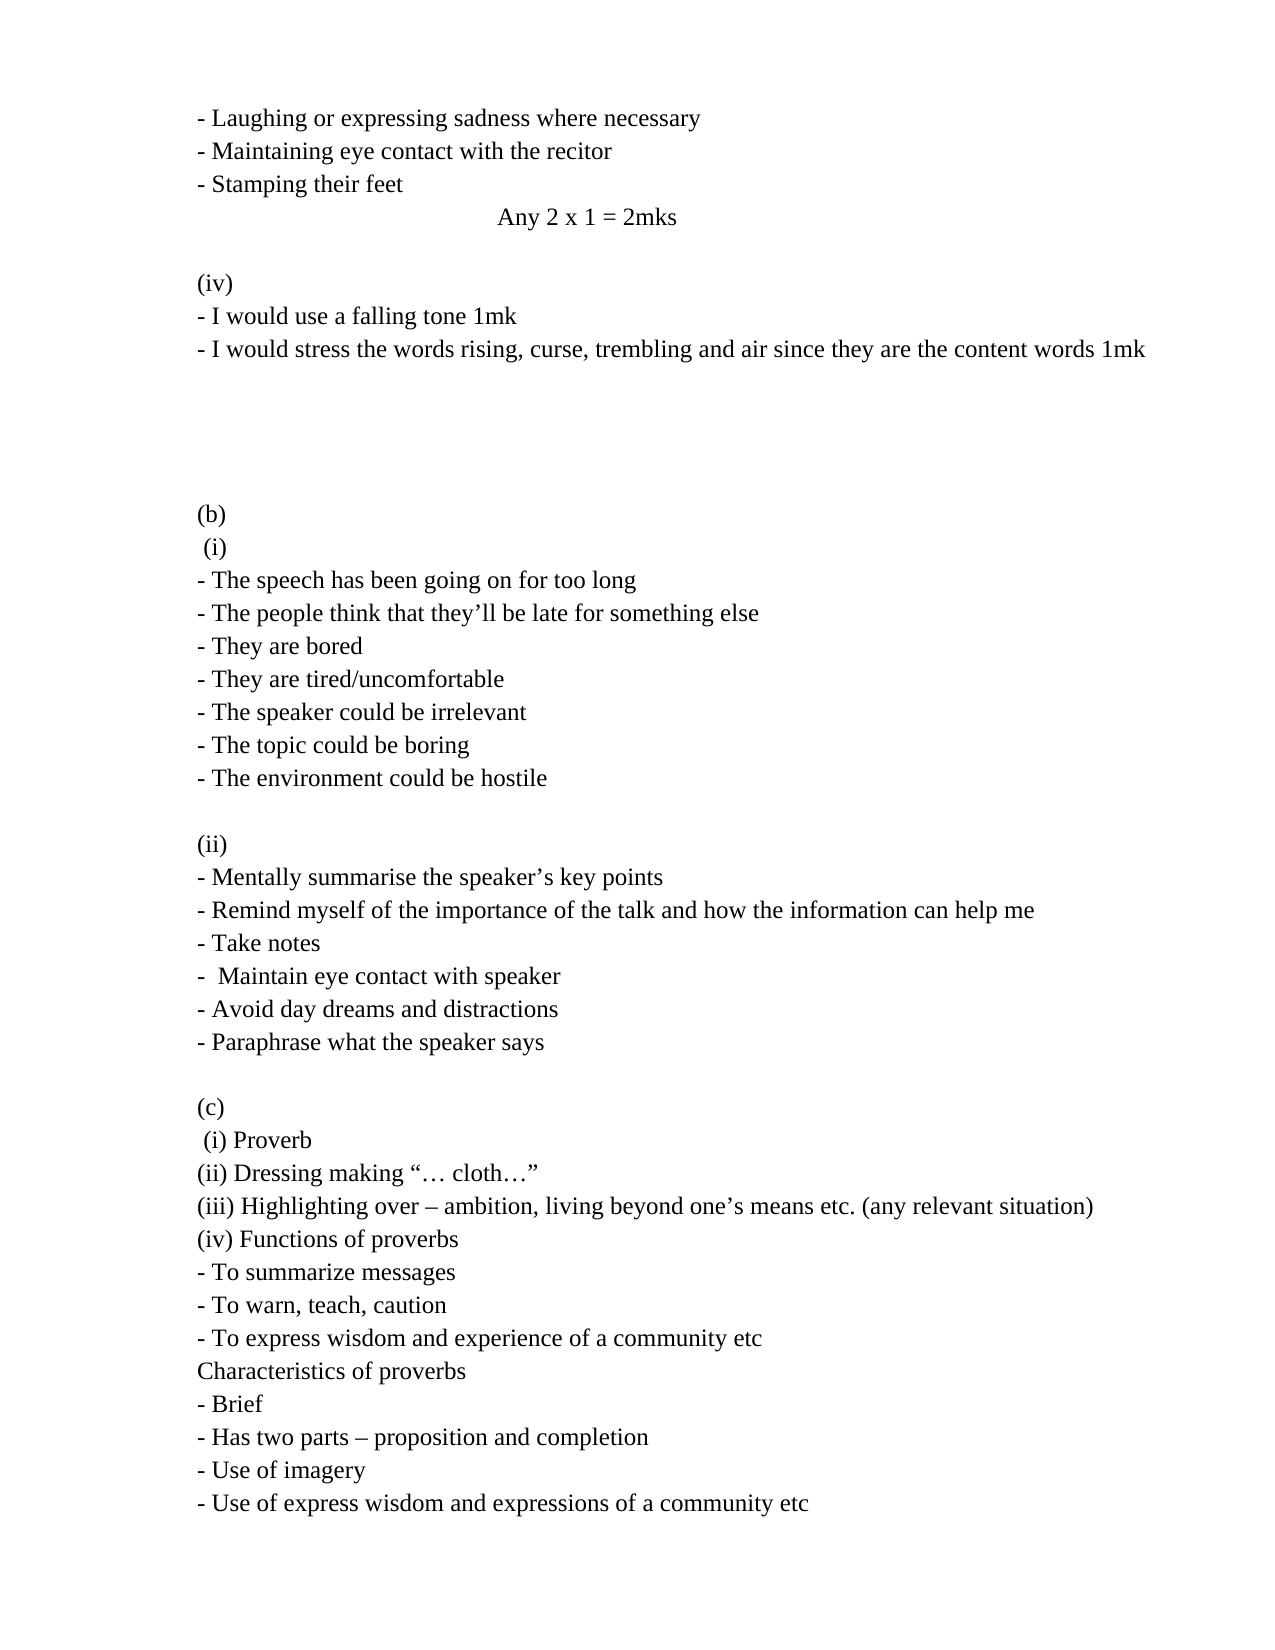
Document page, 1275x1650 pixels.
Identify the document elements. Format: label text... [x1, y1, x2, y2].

text (iii) Highlighting over – ambition, living beyond one’s means etc. (any relevant situation) [122, 1191, 1209, 1220]
text (iv) [122, 268, 1209, 297]
text - To summarize messages [122, 1257, 1209, 1286]
text - To warn, teach, caution [122, 1290, 1209, 1319]
text (iv) Functions of proverbs [122, 1224, 1209, 1253]
text (ii) Dressing making “… cloth…” [122, 1158, 1209, 1187]
text (ii) [122, 829, 1209, 858]
text - They are tired/uncomfortable [122, 664, 1209, 693]
text - The speaker could be irrelevant [122, 697, 1209, 726]
text Any 2 x 1 = 2mks [122, 202, 1209, 231]
text - I would stress the words rising, curse, trembling and air since they are the content words 1mk [122, 334, 1209, 363]
text - I would use a falling tone 1mk [122, 301, 1209, 330]
text (b) [122, 499, 1209, 528]
text - Brief [122, 1389, 1209, 1418]
text - The topic could be boring [122, 731, 1209, 759]
text - Stamping their feet [122, 169, 1209, 198]
text - To express wisdom and experience of a community etc [122, 1323, 1209, 1352]
text - Use of express wisdom and expressions of a community etc [122, 1488, 1209, 1517]
text (i) Proverb [122, 1125, 1209, 1154]
text - The people think that they’ll be late for something else [122, 598, 1209, 627]
text - Avoid day dreams and distractions [122, 994, 1209, 1023]
text Characteristics of proverbs [122, 1356, 1209, 1385]
text - Use of imagery [122, 1456, 1209, 1484]
text - Paraphrase what the speaker says [122, 1027, 1209, 1056]
text (c) [122, 1092, 1209, 1121]
text - Mentally summarise the speaker’s key points [122, 862, 1209, 891]
text - Maintaining eye contact with the recitor [122, 136, 1209, 165]
text (i) [122, 532, 1209, 561]
text - Remind myself of the importance of the talk and how the information can help me [122, 895, 1209, 924]
text - The speech has been going on for too long [122, 565, 1209, 594]
text - They are bored [122, 631, 1209, 660]
text - Laughing or expressing sadness where necessary [122, 103, 1209, 132]
text - Has two parts – proposition and completion [122, 1422, 1209, 1451]
text - The environment could be hostile [122, 763, 1209, 792]
text - Take notes [122, 928, 1209, 957]
text - Maintain eye contact with speaker [122, 961, 1209, 990]
